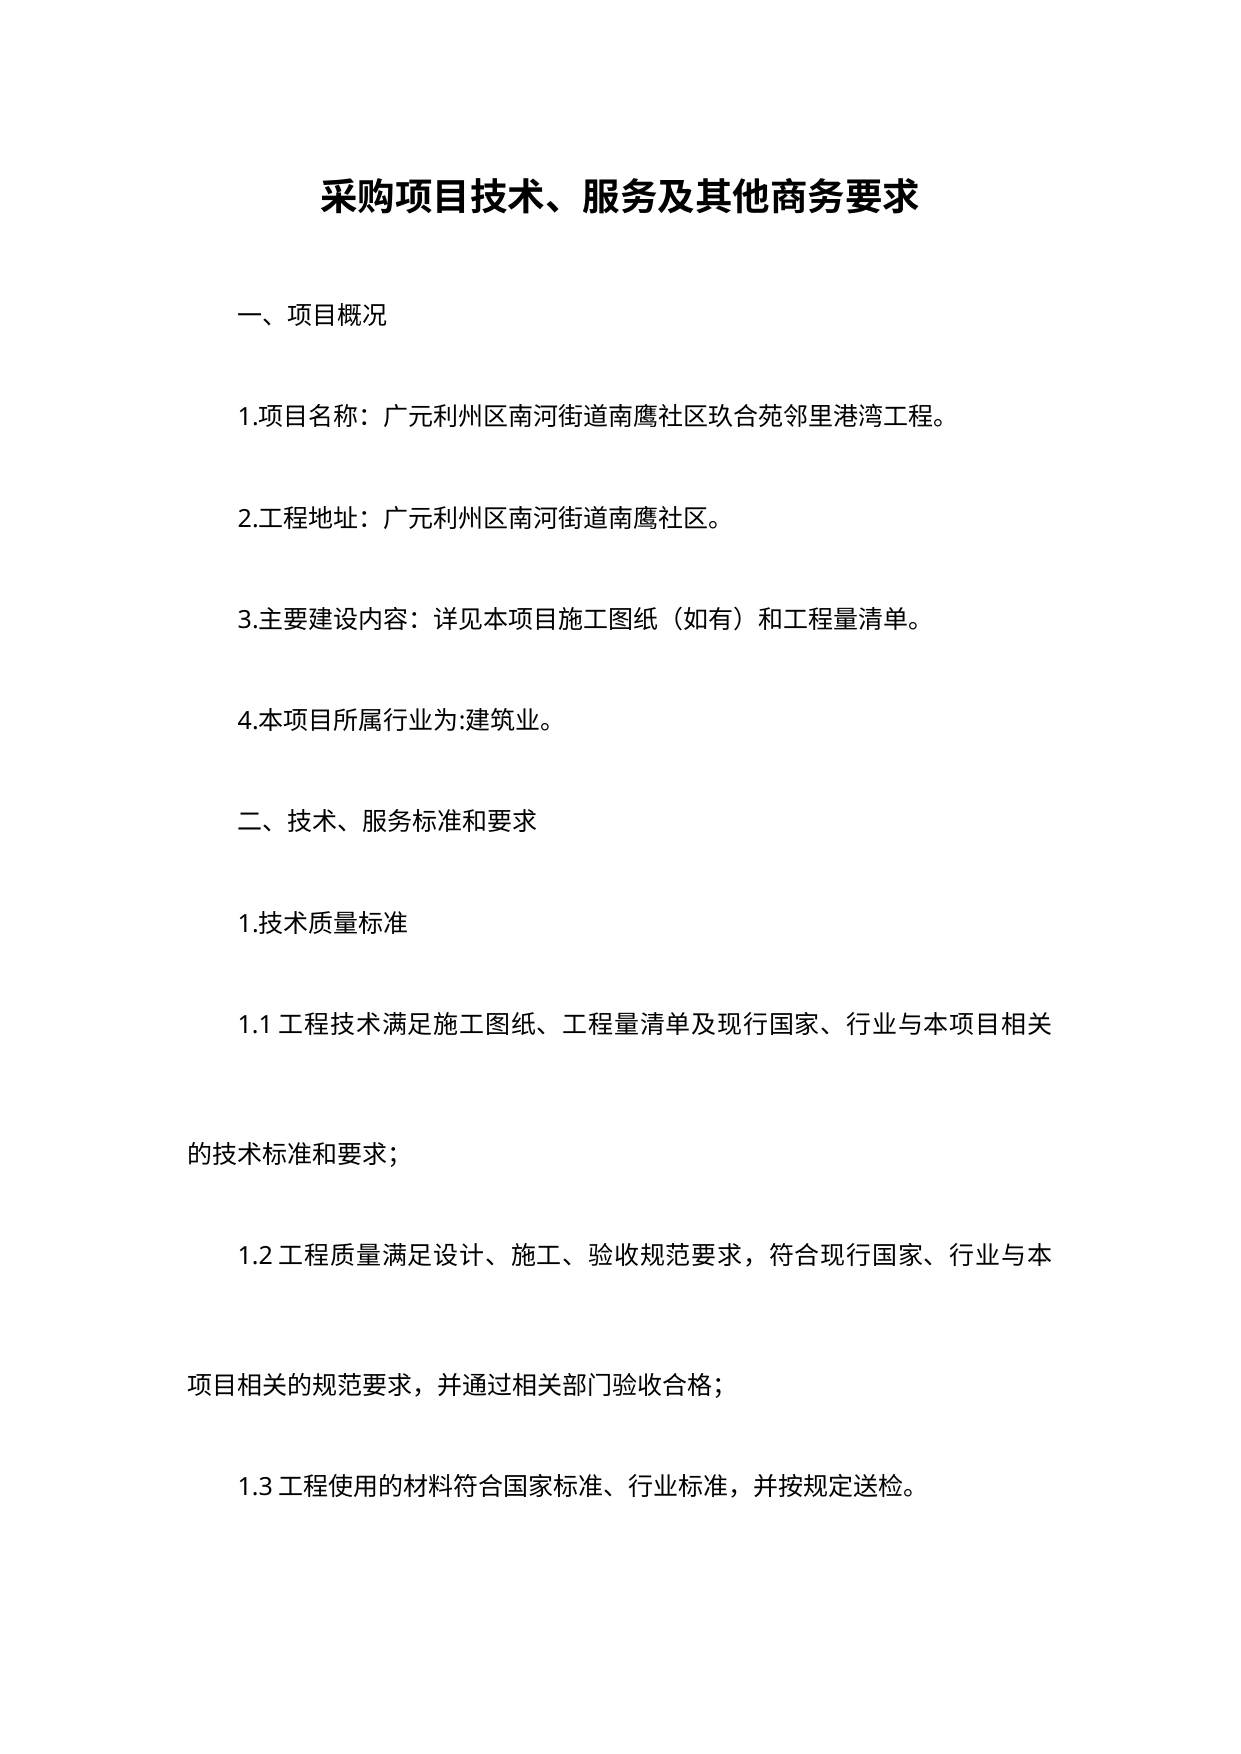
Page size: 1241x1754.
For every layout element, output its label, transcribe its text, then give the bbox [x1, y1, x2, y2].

text 1.1工程技术满足施工图纸、工程量清单及现行国家、行业与本项目相关的技术标准和要求； [187, 990, 1053, 1185]
text 1.技术质量标准 [187, 889, 1053, 954]
text 2.工程地址：广元利州区南河街道南鹰社区。 [187, 484, 1053, 549]
text 一、项目概况 [187, 281, 1053, 346]
text 1.3工程使用的材料符合国家标准、行业标准，并按规定送检。 [187, 1452, 1053, 1517]
text 3.主要建设内容：详见本项目施工图纸（如有）和工程量清单。 [187, 585, 1053, 650]
text 1.2工程质量满足设计、施工、验收规范要求，符合现行国家、行业与本项目相关的规范要求，并通过相关部门验收合格； [187, 1221, 1053, 1416]
text 1.项目名称：广元利州区南河街道南鹰社区玖合苑邻里港湾工程。 [187, 382, 1053, 447]
text 二、技术、服务标准和要求 [187, 787, 1053, 852]
text 4.本项目所属行业为:建筑业。 [187, 686, 1053, 751]
text 采购项目技术、服务及其他商务要求 [187, 162, 1053, 227]
